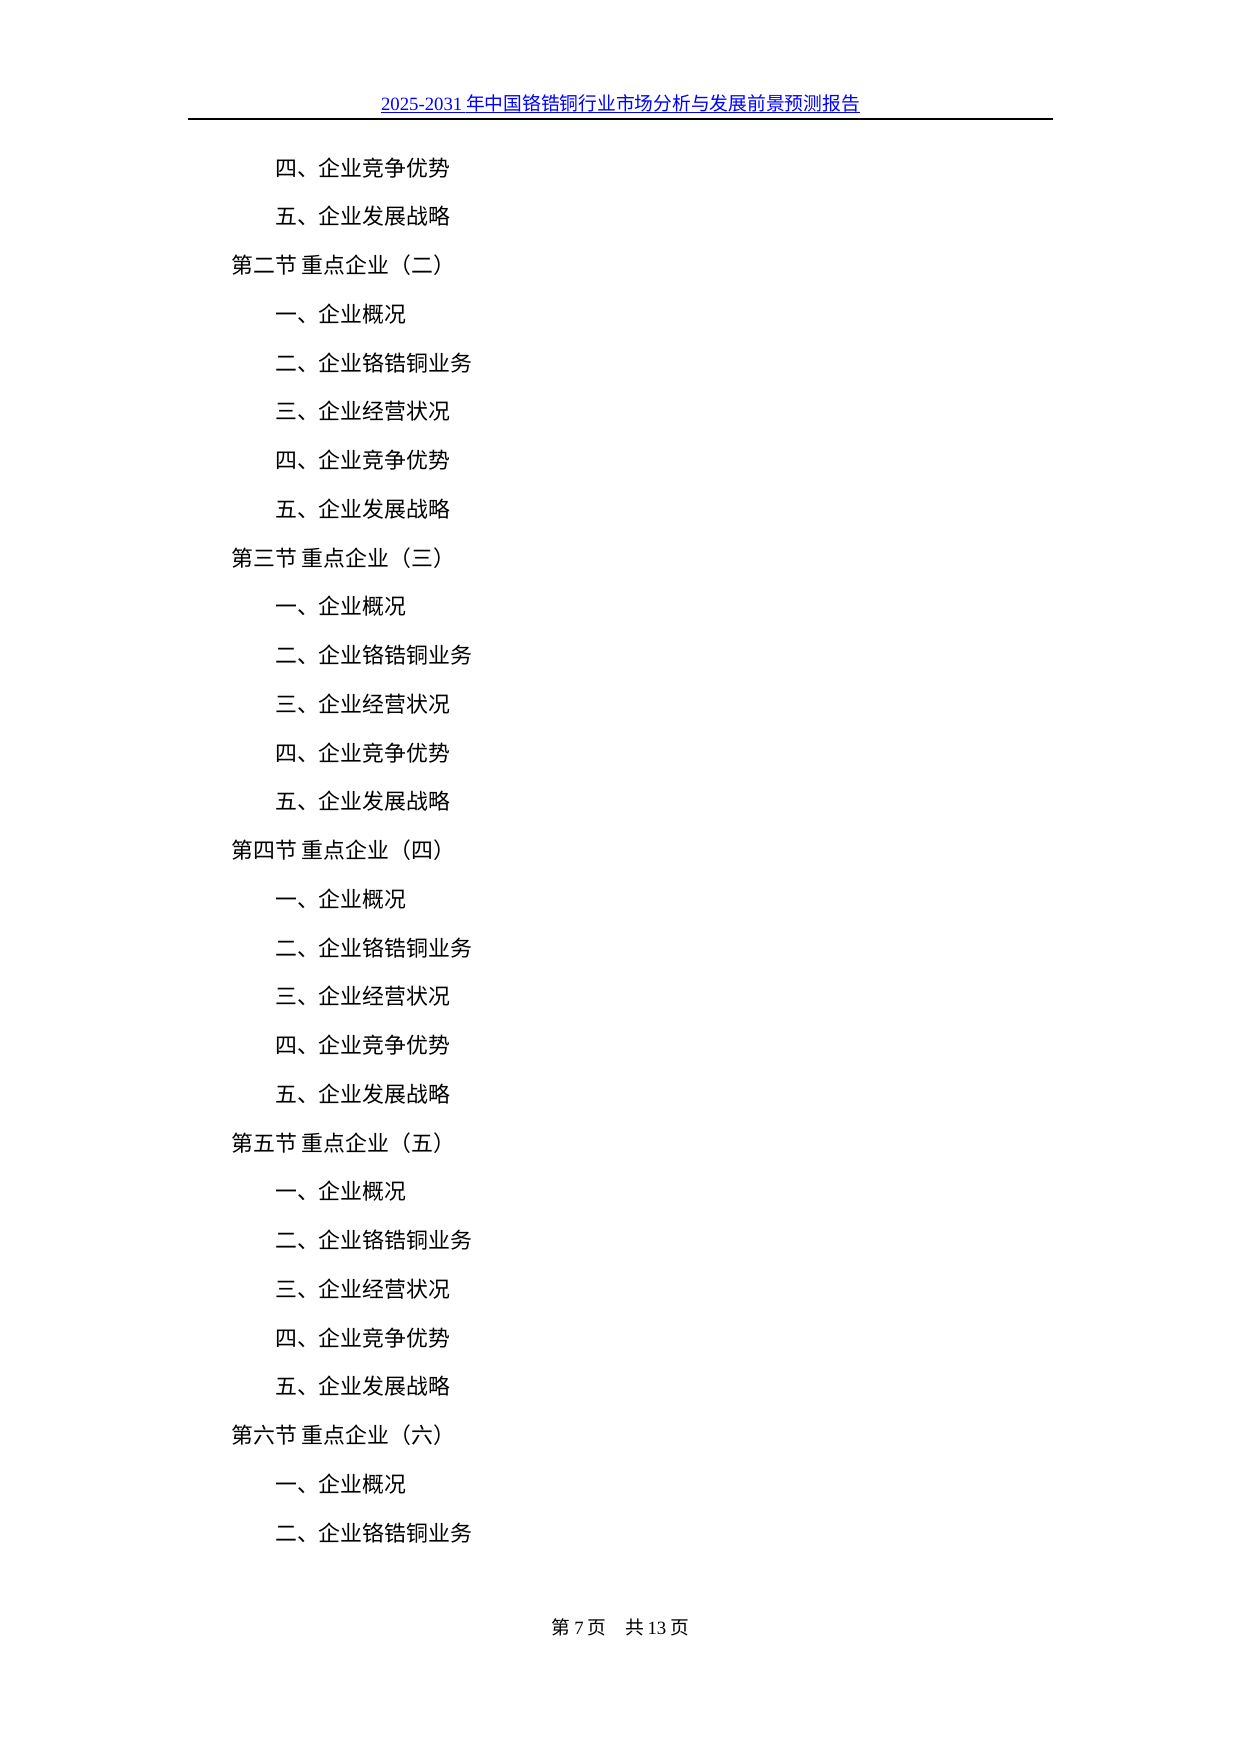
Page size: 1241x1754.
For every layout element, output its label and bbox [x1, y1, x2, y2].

text [187, 150, 1053, 1548]
